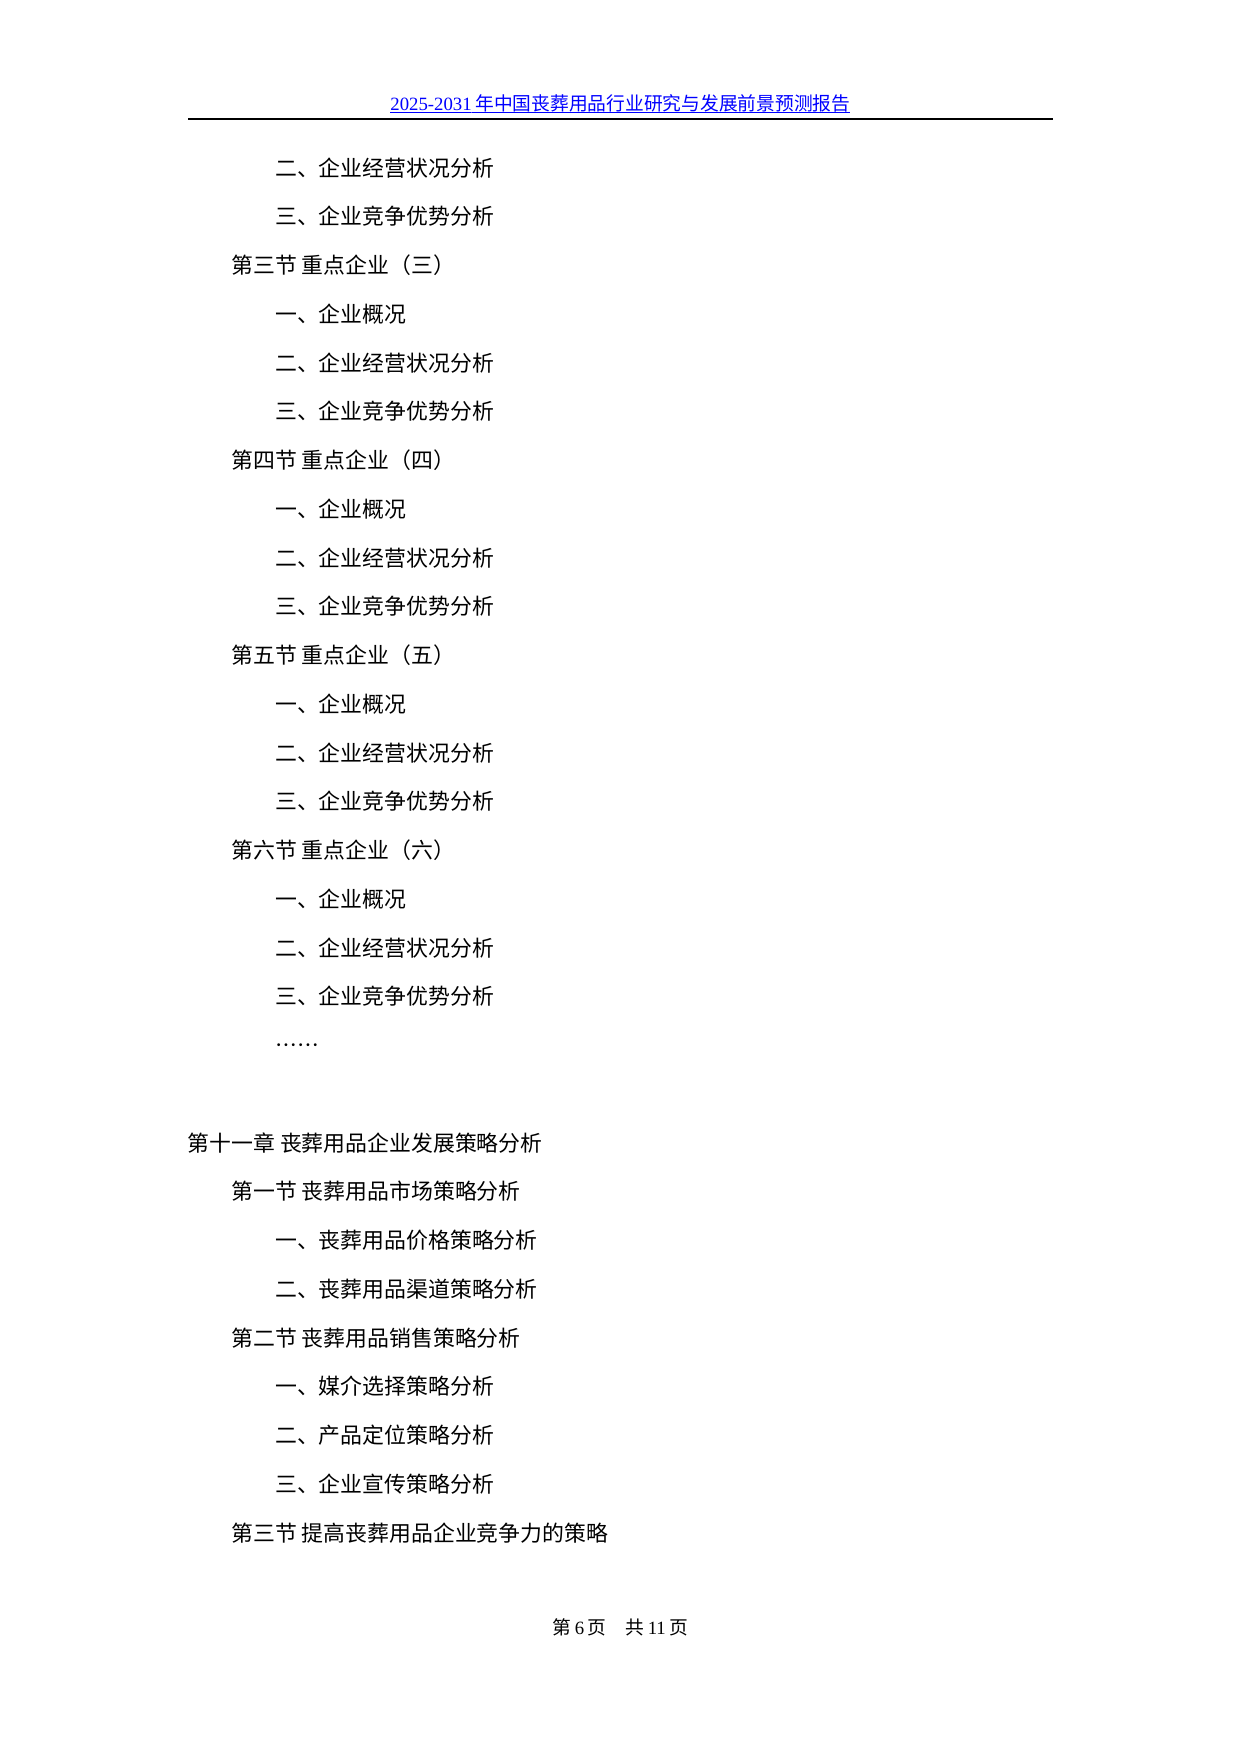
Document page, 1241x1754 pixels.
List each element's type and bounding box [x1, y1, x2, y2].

text [187, 150, 1053, 1548]
